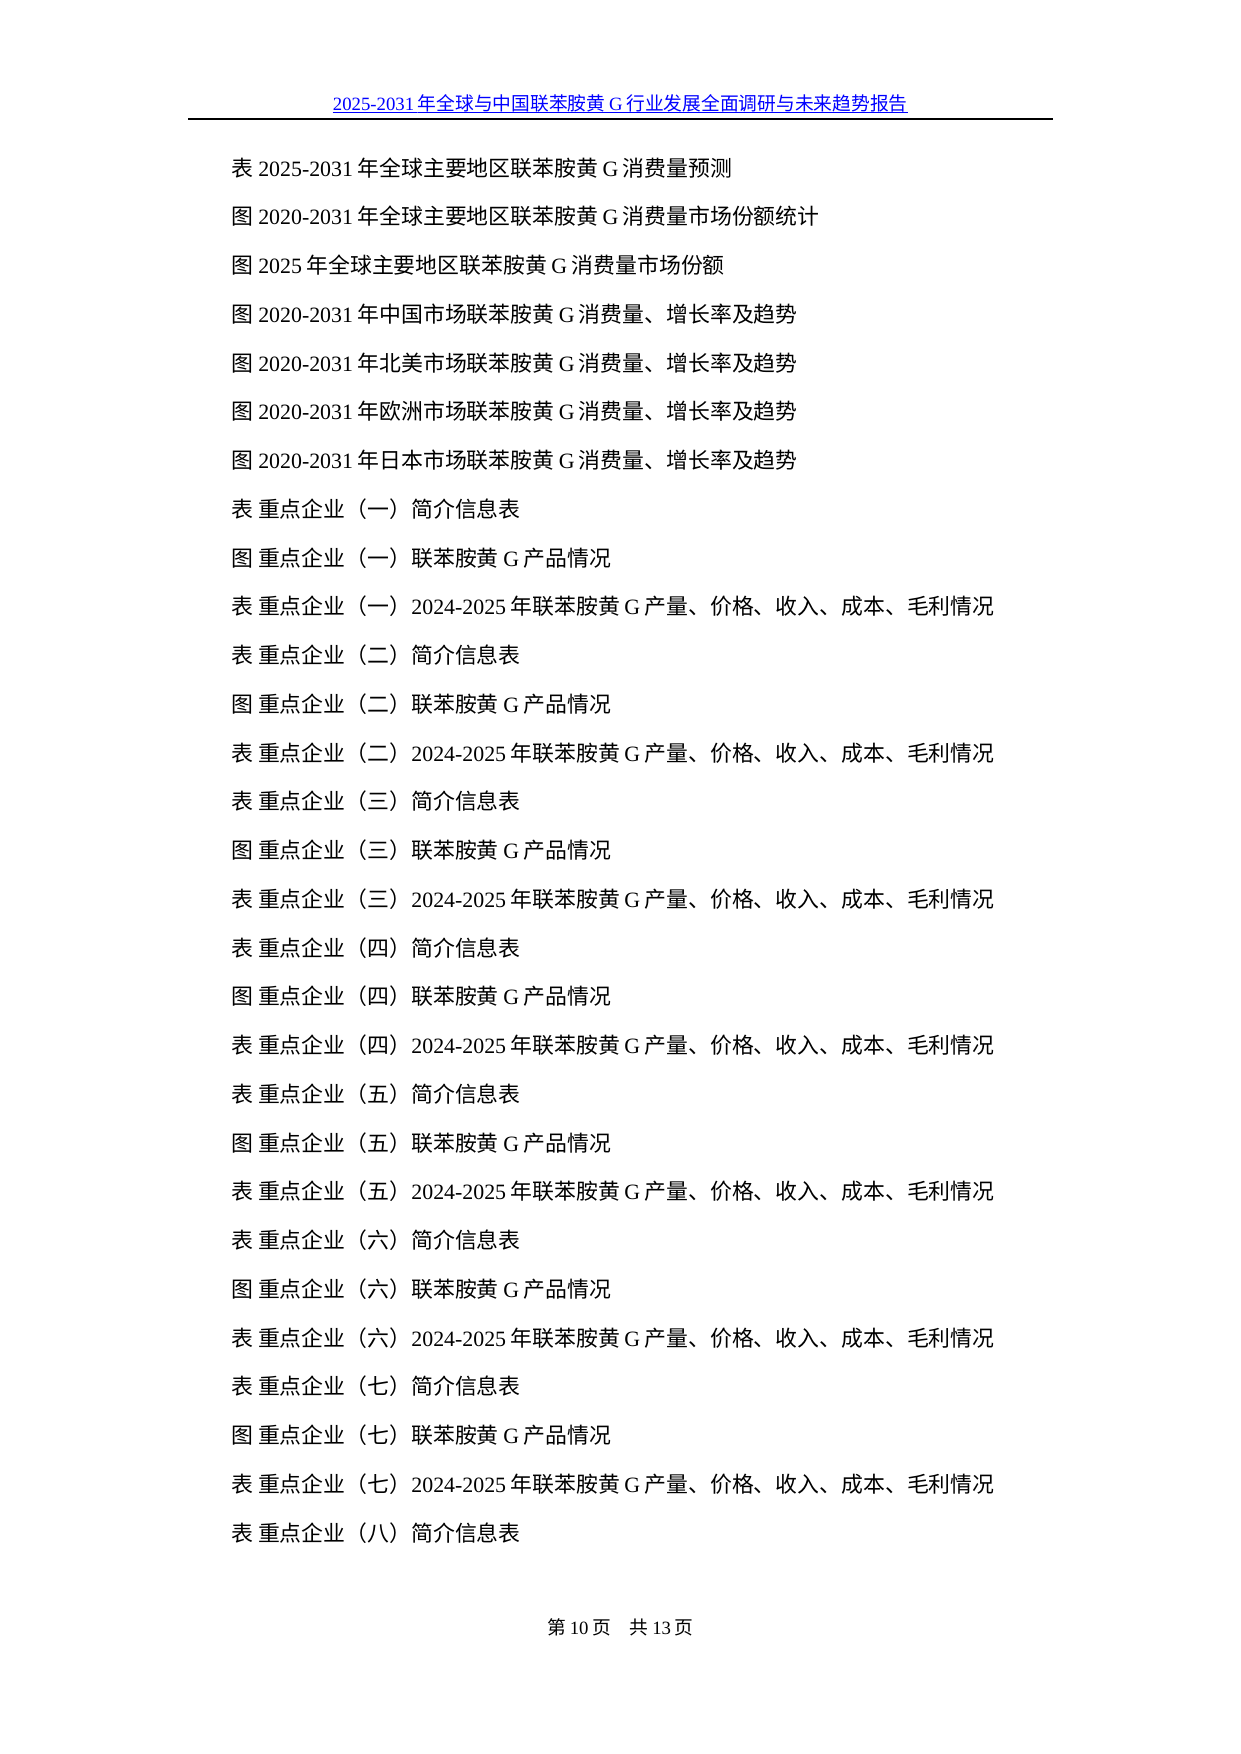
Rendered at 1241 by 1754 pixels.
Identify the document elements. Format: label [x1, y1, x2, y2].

text [187, 150, 1053, 1548]
